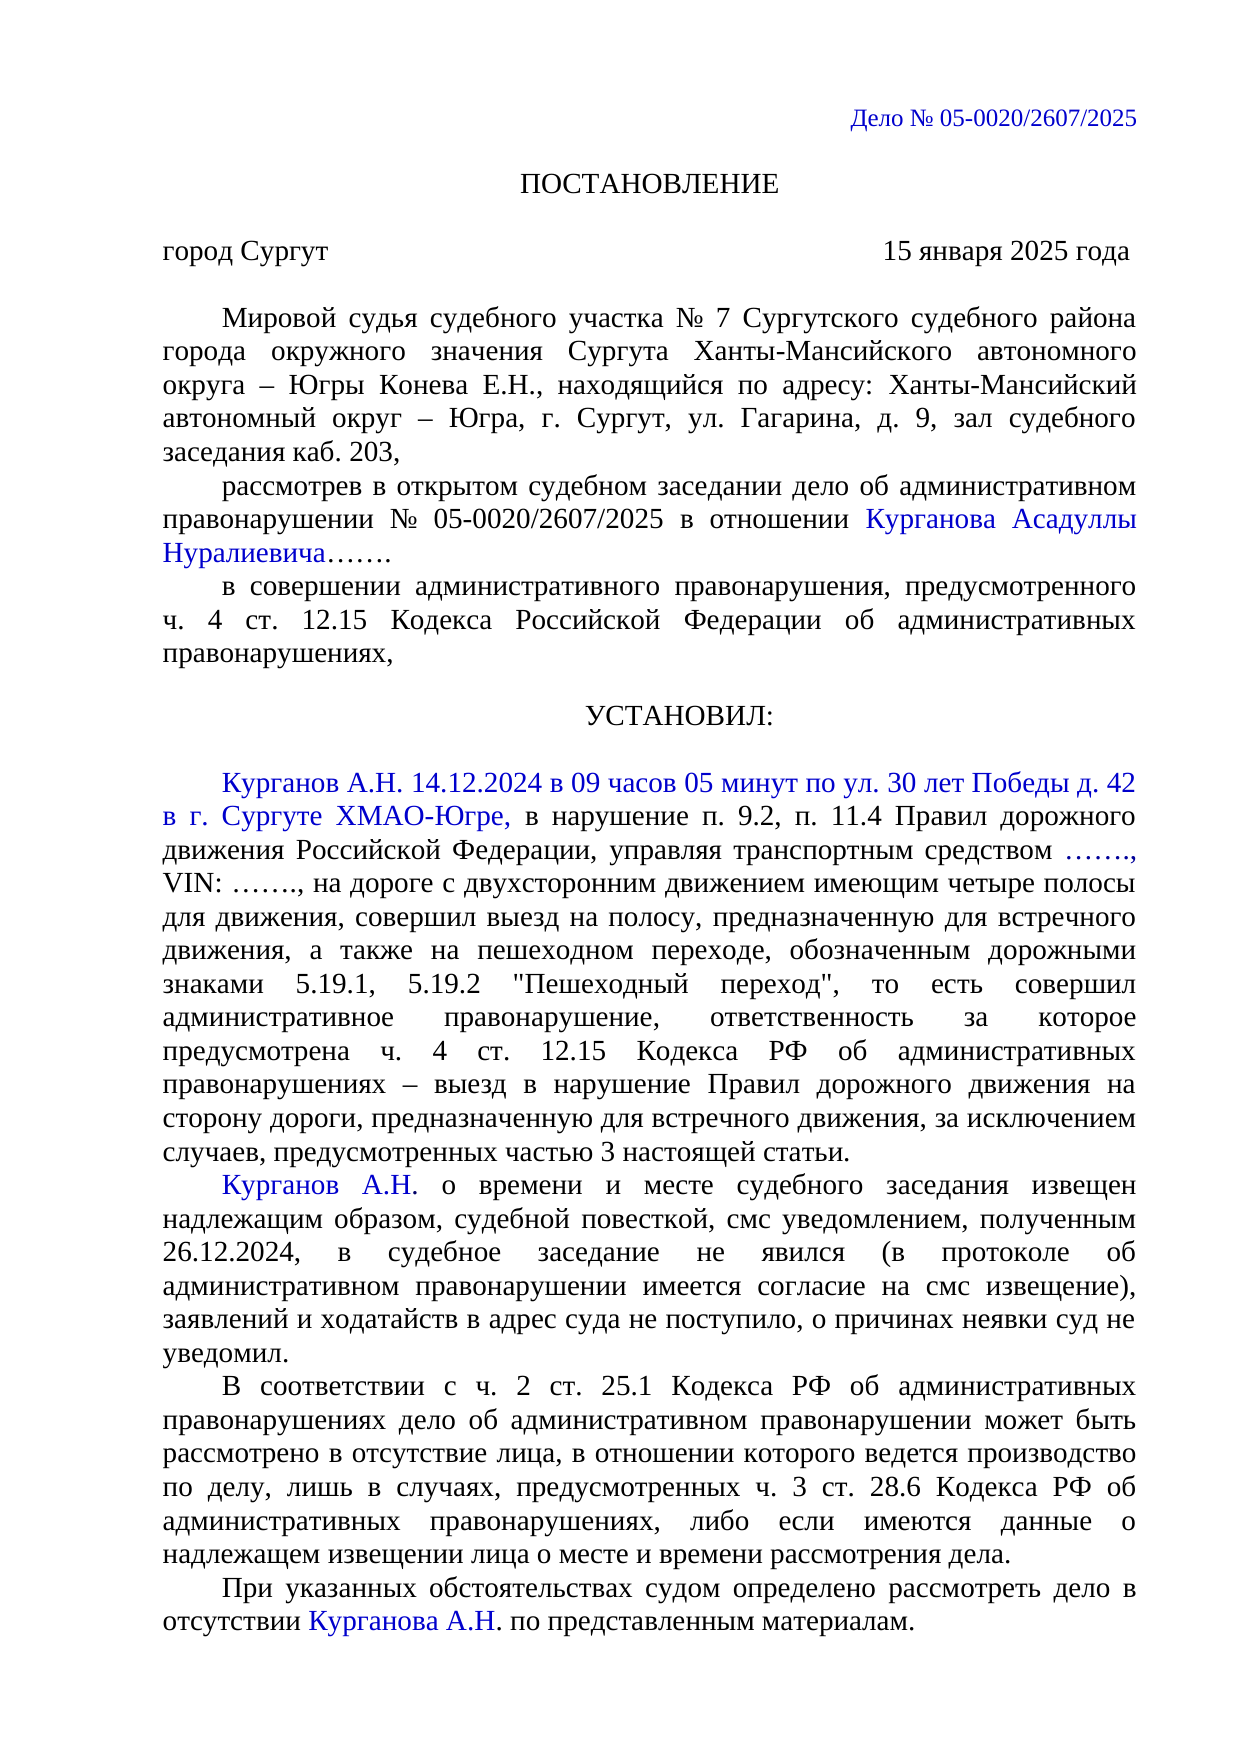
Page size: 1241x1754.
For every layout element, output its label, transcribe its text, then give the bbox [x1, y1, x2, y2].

title Дело № 05-0020/2607/2025 [162, 103, 1137, 132]
text В соответствии с ч. 2 ст. 25.1 Кодекса РФ об административных правонарушениях дело об административном правонарушении может быть рассмотрено в отсутствие лица, в отношении которого ведется производство по делу, лишь в случаях, предусмотренных ч. 3 ст. 28.6 Кодекса РФ об административных правонарушениях, либо если имеются данные о надлежащем извещении лица о месте и времени рассмотрения дела. [162, 1368, 1137, 1570]
title ПОСТАНОВЛЕНИЕ [162, 166, 1137, 199]
text Курганов А.Н. 14.12.2024 в 09 часов 05 минут по ул. 30 лет Победы д. 42 в г. Сургуте ХМАО-Югре, в нарушение п. 9.2, п. 11.4 Правил дорожного движения Российской Федерации, управляя транспортным средством ……., VIN: ……., на дороге с двухсторонним движением имеющим четыре полосы для движения, совершил выезд на полосу, предназначенную для встречного движения, а также на пешеходном переходе, обозначенным дорожными знаками 5.19.1, 5.19.2 "Пешеходный переход", то есть совершил административное правонарушение, ответственность за которое предусмотрена ч. 4 ст. 12.15 Кодекса РФ об административных правонарушениях – выезд в нарушение Правил дорожного движения на сторону дороги, предназначенную для встречного движения, за исключением случаев, предусмотренных частью 3 настоящей статьи. [162, 765, 1137, 1167]
title город Сургут 15 января 2025 года [162, 233, 1137, 266]
text рассмотрев в открытом судебном заседании дело об административном правонарушении № 05-0020/2607/2025 в отношении Курганова Асадуллы Нуралиевича……. [162, 468, 1137, 568]
text в совершении административного правонарушения, предусмотренного ч. 4 ст. 12.15 Кодекса Российской Федерации об административных правонарушениях, [162, 568, 1137, 669]
text УСТАНОВИЛ: [162, 698, 1137, 731]
text При указанных обстоятельствах судом определено рассмотреть дело в отсутствии Курганова А.Н. по представленным материалам. [162, 1570, 1137, 1637]
text Курганов А.Н. о времени и месте судебного заседания извещен надлежащим образом, судебной повесткой, смс уведомлением, полученным 26.12.2024, в судебное заседание не явился (в протоколе об административном правонарушении имеется согласие на смс извещение), заявлений и ходатайств в адрес суда не поступило, о причинах неявки суд не уведомил. [162, 1167, 1137, 1368]
text Мировой судья судебного участка № 7 Сургутского судебного района города окружного значения Сургута Ханты-Мансийского автономного округа – Югры Конева Е.Н., находящийся по адресу: Ханты-Мансийский автономный округ – Югра, г. Сургут, ул. Гагарина, д. 9, зал судебного заседания каб. 203, [162, 300, 1137, 468]
